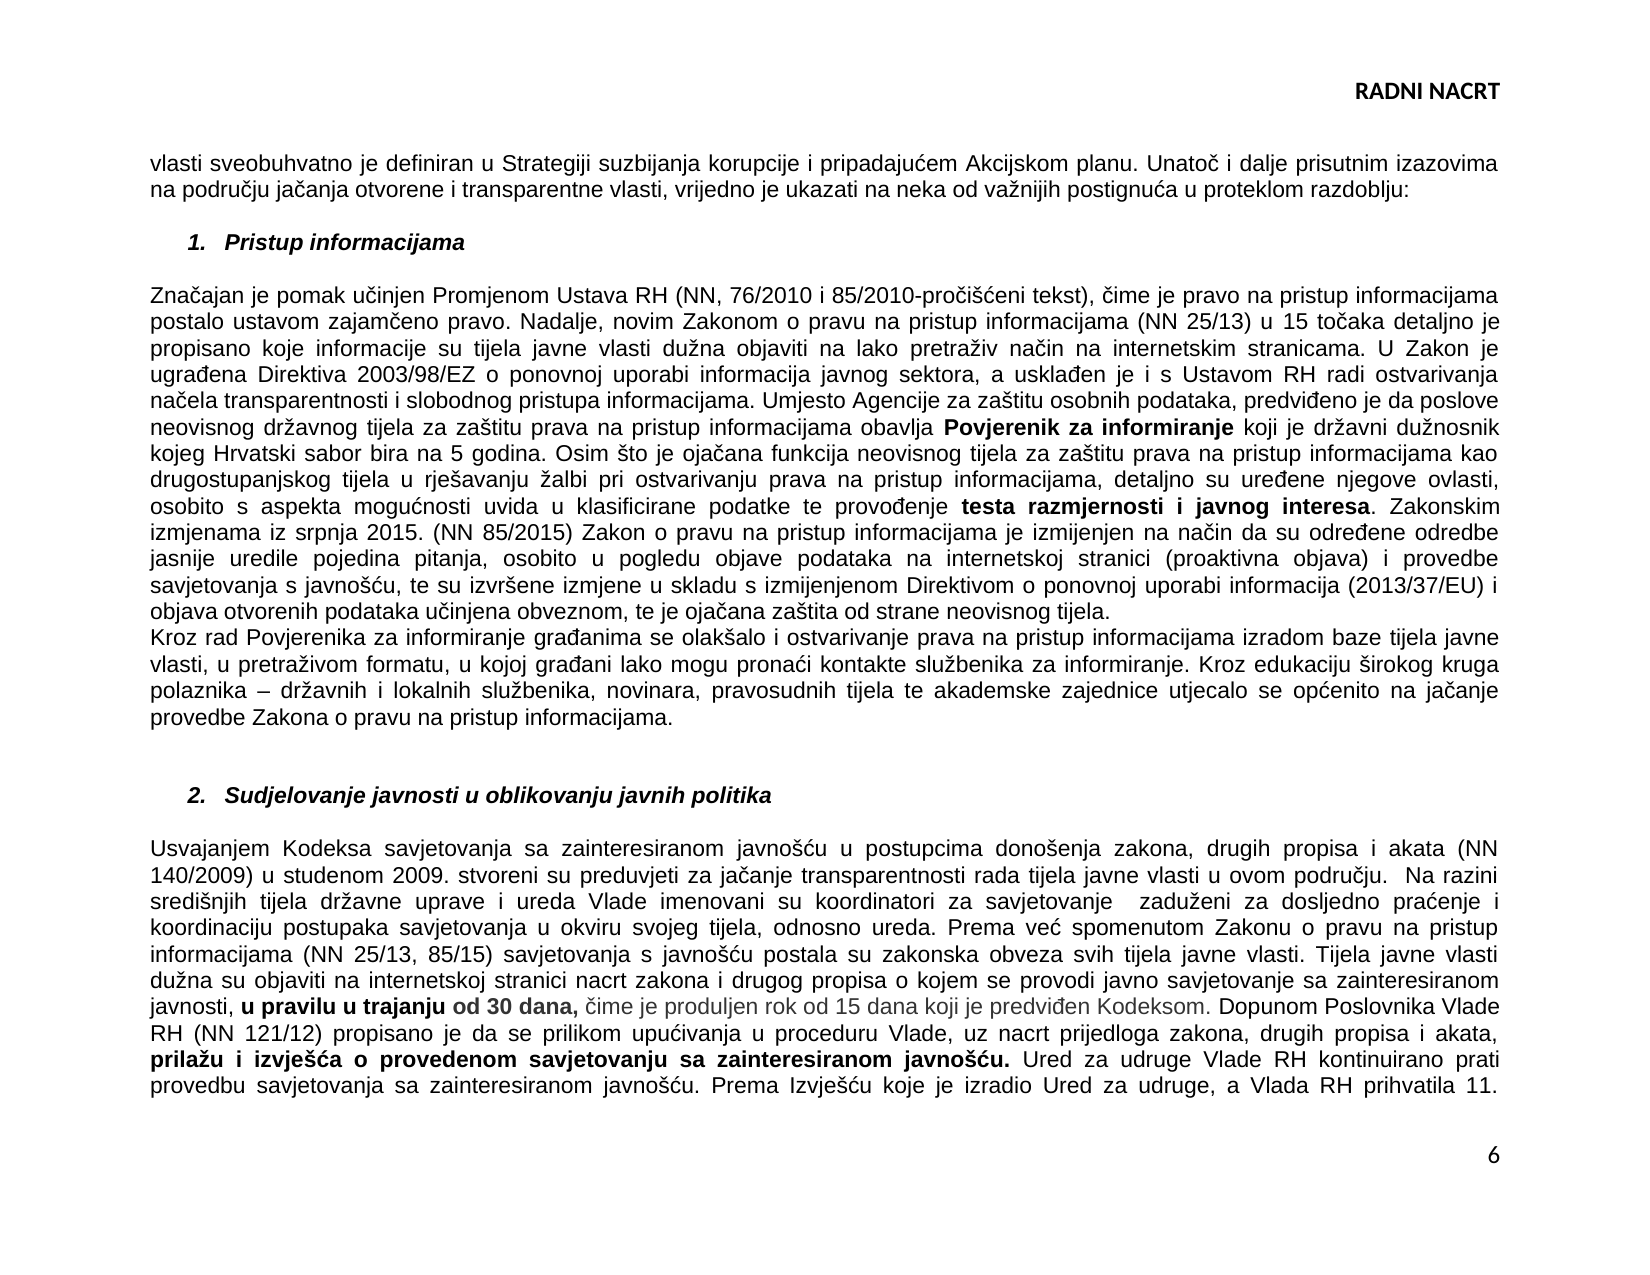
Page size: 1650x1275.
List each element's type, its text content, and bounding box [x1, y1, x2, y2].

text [150, 150, 1500, 203]
list Pristup informacijama [187, 229, 1500, 255]
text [150, 835, 1500, 1099]
text Kroz rad Povjerenika za informiranje građanima se olakšalo i ostvarivanje prava na pristup informacijama izradom baze tijela javne vlasti, u pretraživom formatu, u kojoj građani lako mogu pronaći kontakte službenika za informiranje. Kroz edukaciju širokog kruga polaznika – državnih i lokalnih službenika, novinara, pravosudnih tijela te akademske zajednice utjecalo se općenito na jačanje provedbe Zakona o pravu na pristup informacijama. [150, 624, 1500, 730]
text Značajan je pomak učinjen Promjenom Ustava RH (NN, 76/2010 i 85/2010-pročišćeni tekst), čime je pravo na pristup informacijama postalo ustavom zajamčeno pravo. Nadalje, novim Zakonom o pravu na pristup informacijama (NN 25/13) u 15 točaka detaljno je propisano koje informacije su tijela javne vlasti dužna objaviti na lako pretraživ način na internetskim stranicama. U Zakon je ugrađena Direktiva 2003/98/EZ o ponovnoj uporabi informacija javnog sektora, a usklađen je i s Ustavom RH radi ostvarivanja načela transparentnosti i slobodnog pristupa informacijama. Umjesto Agencije za zaštitu osobnih podataka, predviđeno je da poslove neovisnog državnog tijela za zaštitu prava na pristup informacijama obavlja Povjerenik za informiranje koji je državni dužnosnik kojeg Hrvatski sabor bira na 5 godina. Osim što je ojačana funkcija neovisnog tijela za zaštitu prava na pristup informacijama kao drugostupanjskog tijela u rješavanju žalbi pri ostvarivanju prava na pristup informacijama, detaljno su uređene njegove ovlasti, osobito s aspekta mogućnosti uvida u klasificirane podatke te provođenje testa razmjernosti i javnog interesa. Zakonskim izmjenama iz srpnja 2015. (NN 85/2015) Zakon o pravu na pristup informacijama je izmijenjen na način da su određene odredbe jasnije uredile pojedina pitanja, osobito u pogledu objave podataka na internetskoj stranici (proaktivna objava) i provedbe savjetovanja s javnošću, te su izvršene izmjene u skladu s izmijenjenom Direktivom o ponovnoj uporabi informacija (2013/37/EU) i objava otvorenih podataka učinjena obveznom, te je ojačana zaštita od strane neovisnog tijela. [150, 282, 1500, 624]
list Sudjelovanje javnosti u oblikovanju javnih politika [187, 782, 1500, 809]
